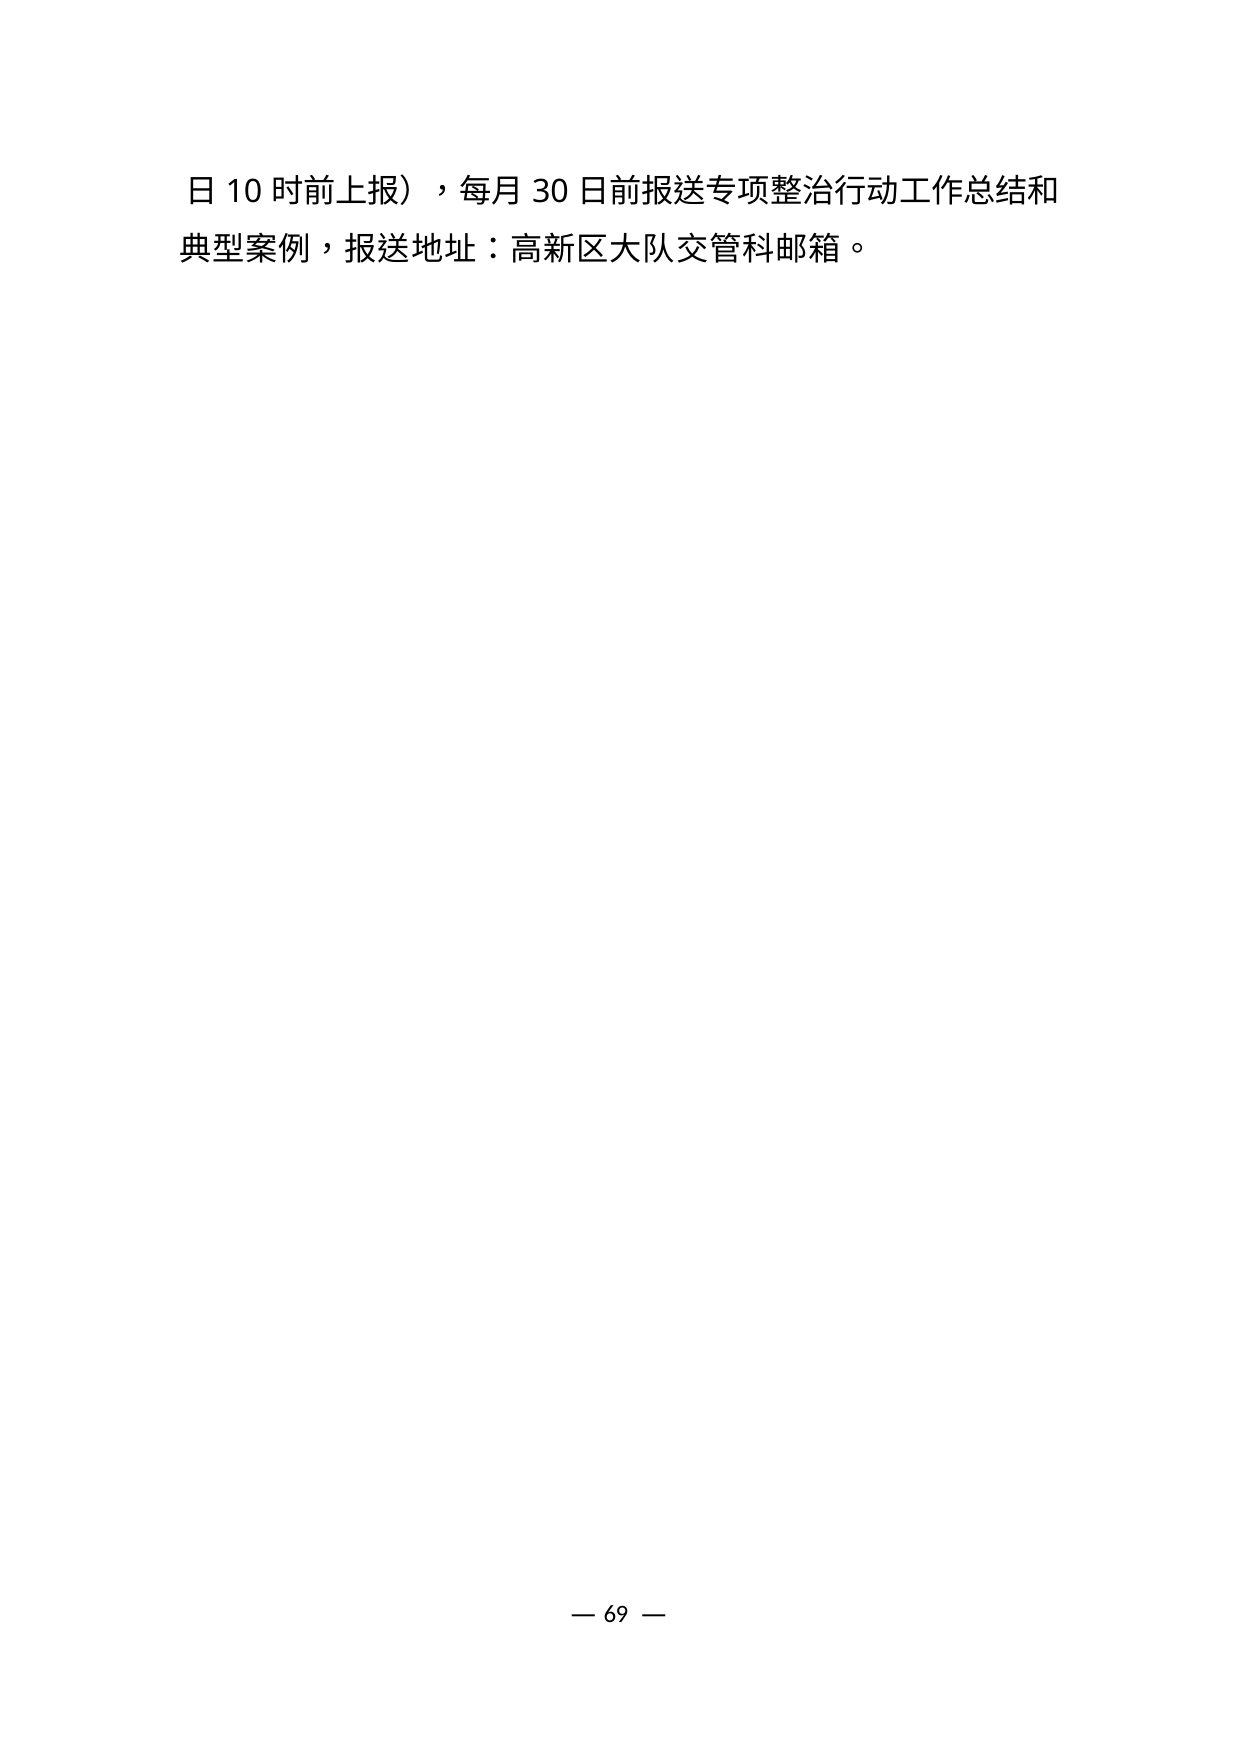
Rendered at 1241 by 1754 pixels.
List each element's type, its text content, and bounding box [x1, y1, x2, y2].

text 日 10 时前上报），每月 30 日前报送专项整治行动工作总结和 典型案例，报送地址：高新区大队交管科邮箱。 [179, 168, 1063, 270]
